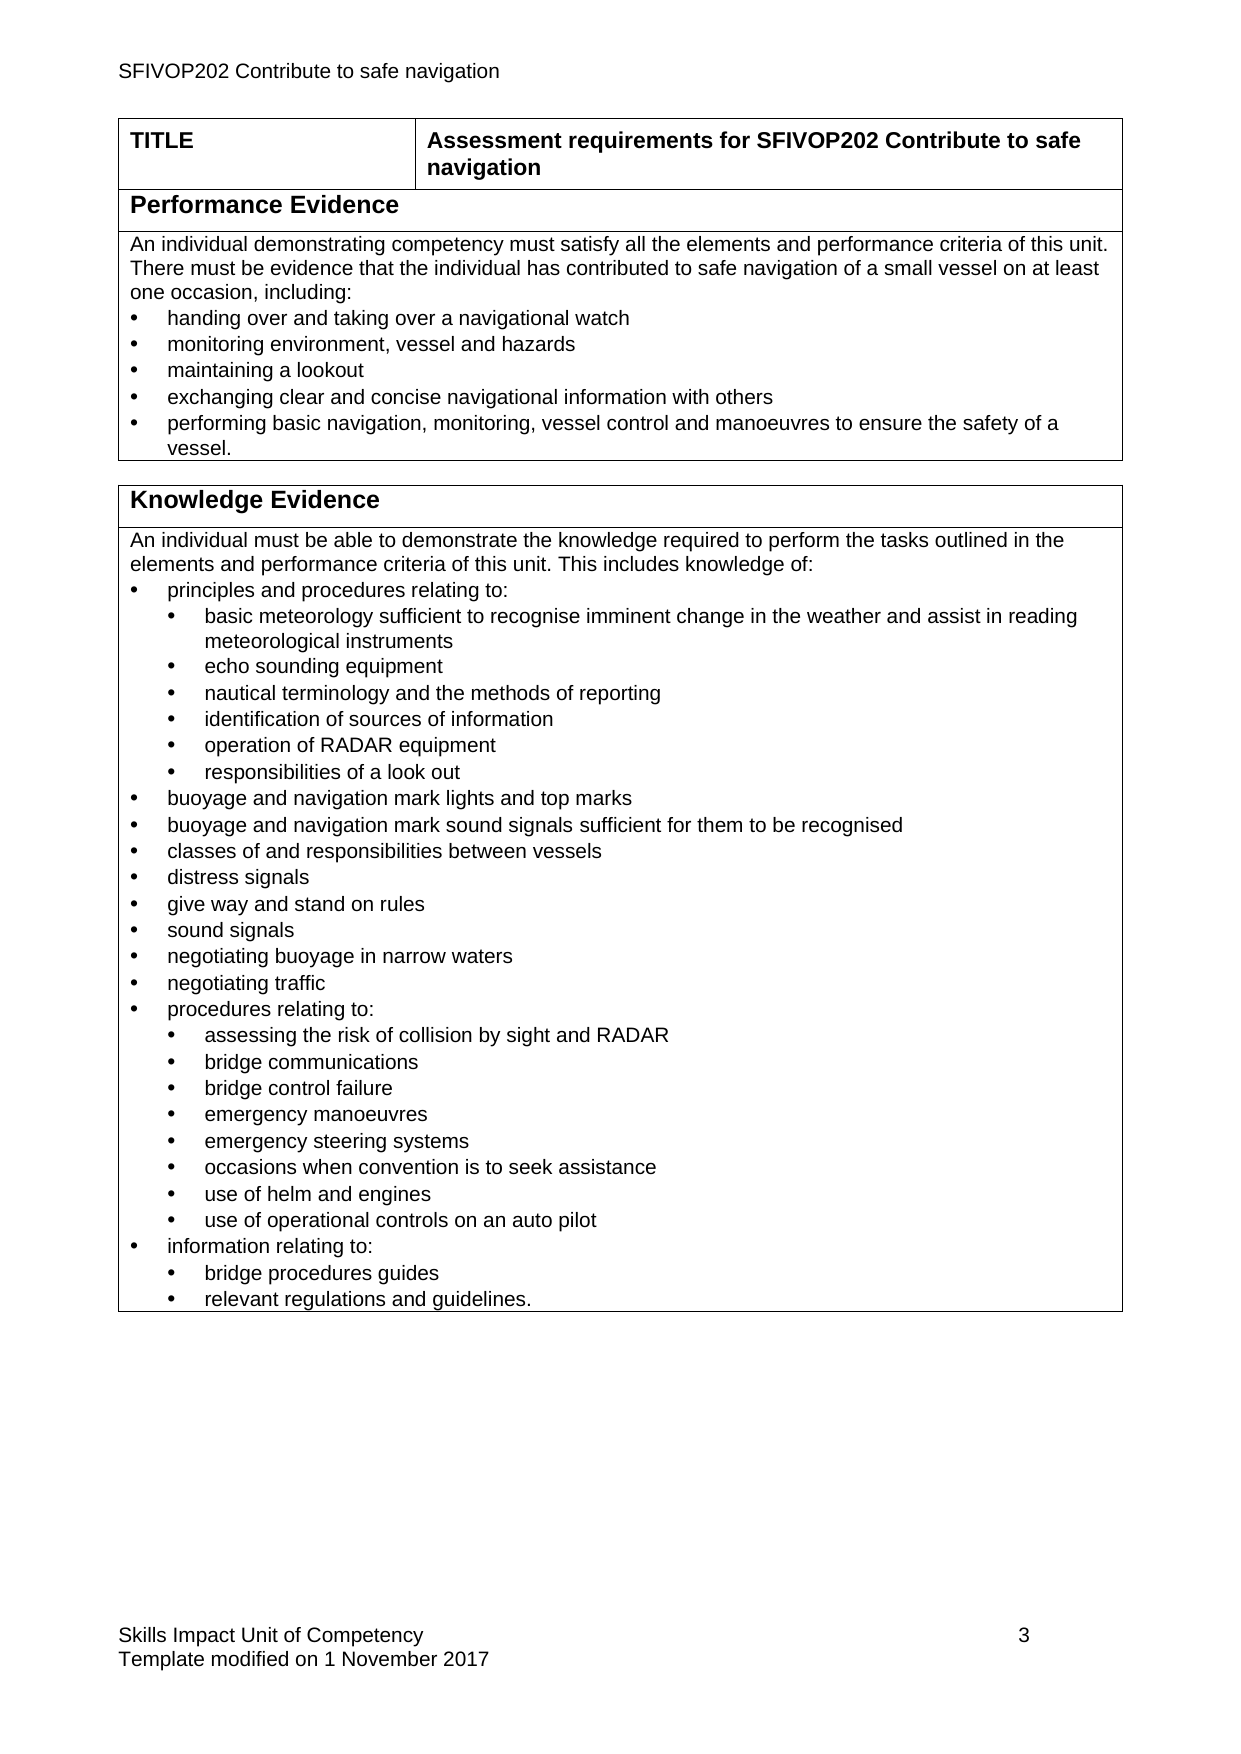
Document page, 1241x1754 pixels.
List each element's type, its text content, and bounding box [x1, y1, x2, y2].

table_cell An individual must be able to demonstrate the knowledge required to perform the tasks outlined in the elements and performance criteria of this unit. This includes knowledge of: principles and procedures relating to: basic meteorology sufficient to recognise imminent change in the weather and assist in reading meteorological instruments echo sounding equipment nautical terminology and the methods of reporting identification of sources of information operation of RADAR equipment responsibilities of a look out buoyage and navigation mark lights and top marks buoyage and navigation mark sound signals sufficient for them to be recognised classes of and responsibilities between vessels distress signals give way and stand on rules sound signals negotiating buoyage in narrow waters negotiating traffic procedures relating to: assessing the risk of collision by sight and RADAR bridge communications bridge control failure emergency manoeuvres emergency steering systems occasions when convention is to seek assistance use of helm and engines use of operational controls on an auto pilot information relating to: bridge procedures guides relevant regulations and guidelines. [119, 528, 1122, 1311]
table_header Knowledge Evidence [119, 486, 1122, 527]
table_header Assessment requirements for SFIVOP202 Contribute to safe navigation [416, 119, 1122, 188]
table_cell An individual demonstrating competency must satisfy all the elements and performance criteria of this unit. There must be evidence that the individual has contributed to safe navigation of a small vessel on at least one occasion, including: handing over and taking over a navigational watch monitoring environment, vessel and hazards maintaining a lookout exchanging clear and concise navigational information with others performing basic navigation, monitoring, vessel control and manoeuvres to ensure the safety of a vessel. [119, 232, 1122, 459]
table_header TITLE [119, 119, 415, 188]
table_cell Performance Evidence [119, 190, 1122, 231]
